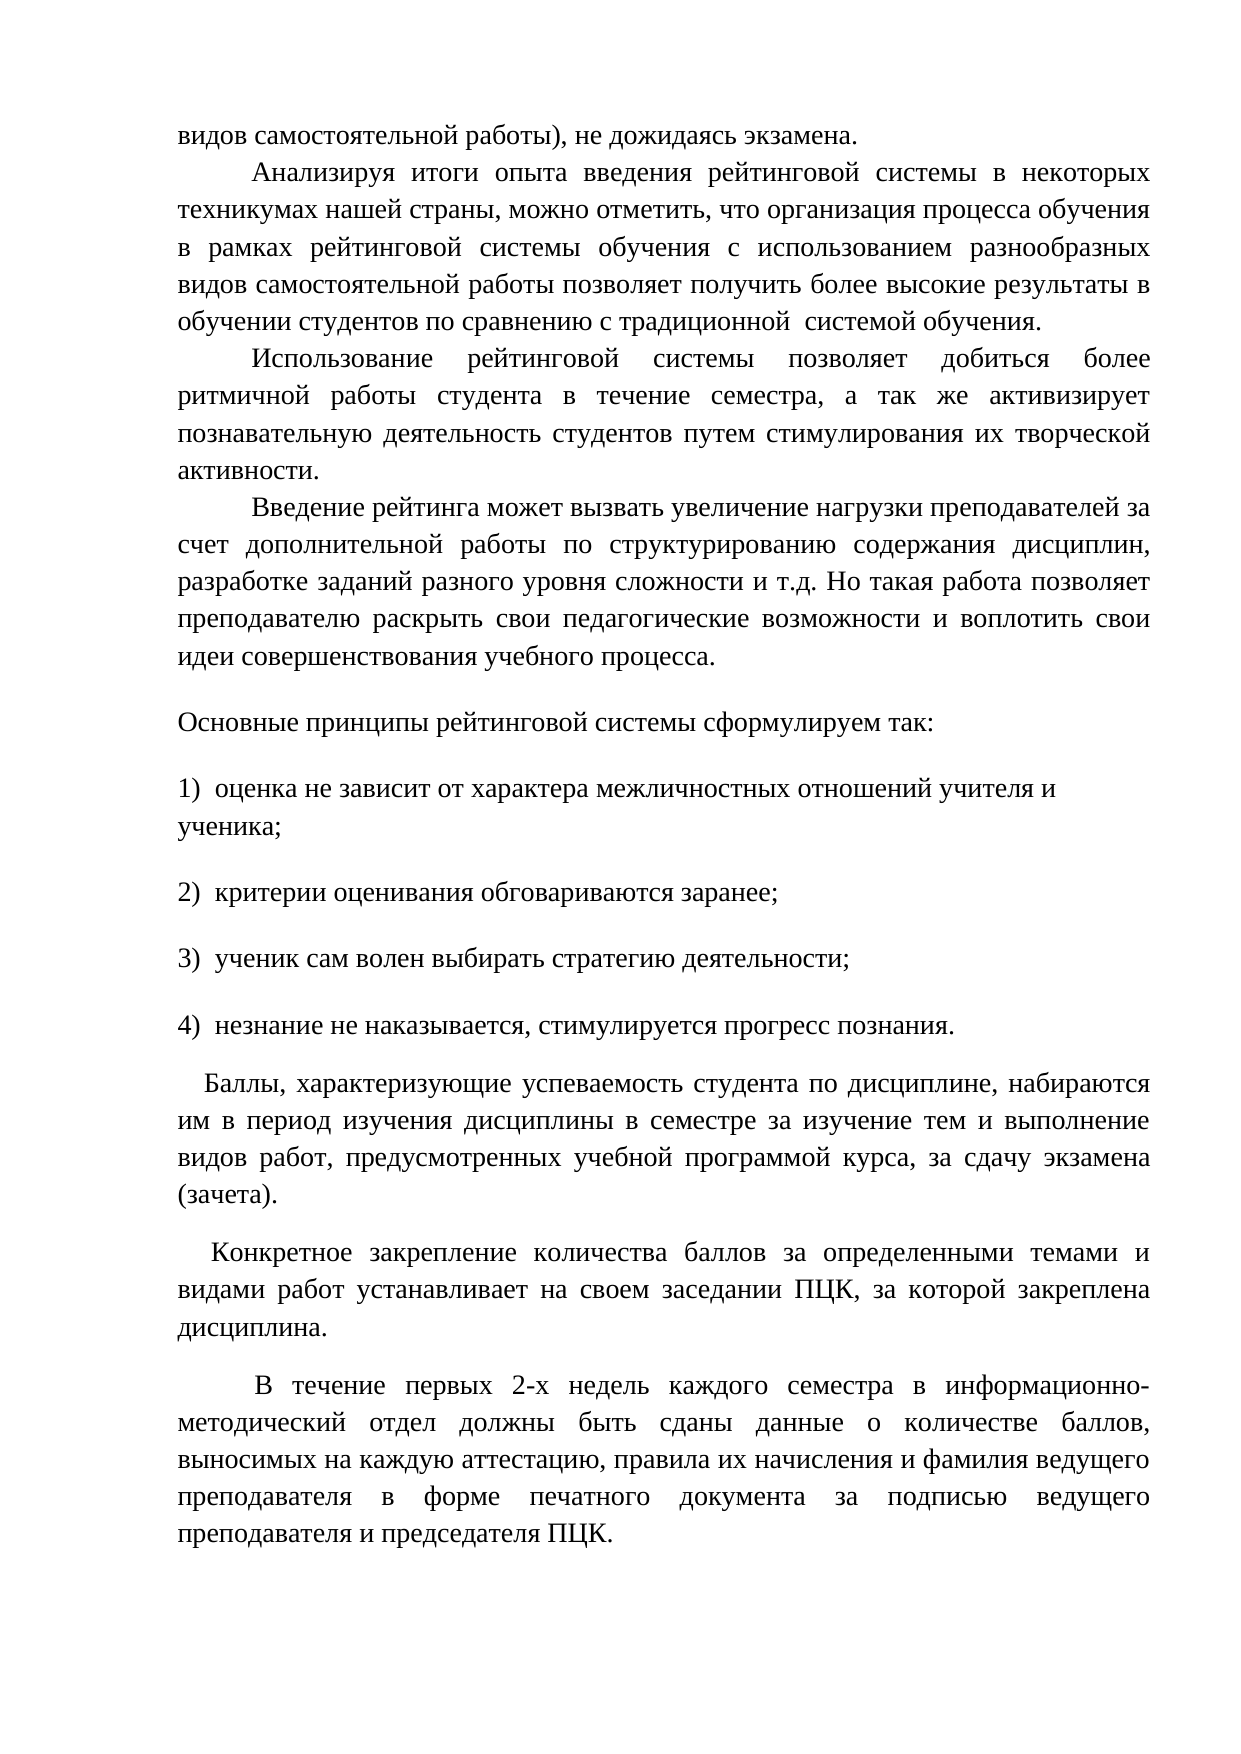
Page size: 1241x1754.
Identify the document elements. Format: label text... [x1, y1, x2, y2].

text Основные принципы рейтинговой системы сформулируем так: [177, 705, 1152, 737]
text 1) оценка не зависит от характера межличностных отношений учителя и ученика; [177, 771, 1152, 841]
text Использование рейтинговой системы позволяет добиться более ритмичной работы студента в течение семестра, а так же активизирует познавательную деятельность студентов путем стимулирования их творческой активности. [177, 341, 1152, 485]
text 3) ученик сам волен выбирать стратегию деятельности; [177, 941, 1152, 974]
text 4) незнание не наказывается, стимулируется прогресс познания. [177, 1008, 1152, 1040]
text Введение рейтинга может вызвать увеличение нагрузки преподавателей за счет дополнительной работы по структурированию содержания дисциплин, разработке заданий разного уровня сложности и т.д. Но такая работа позволяет преподавателю раскрыть свои педагогические возможности и воплотить свои идеи совершенствования учебного процесса. [177, 490, 1152, 671]
text Конкретное закрепление количества баллов за определенными темами и видами работ устанавливает на своем заседании ПЦК, за которой закреплена дисциплина. [177, 1235, 1152, 1342]
text Баллы, характеризующие успеваемость студента по дисциплине, набираются им в период изучения дисциплины в семестре за изучение тем и выполнение видов работ, предусмотренных учебной программой курса, за сдачу экзамена (зачета). [177, 1066, 1152, 1210]
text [177, 118, 1152, 151]
text В течение первых 2-х недель каждого семестра в информационно-методический отдел должны быть сданы данные о количестве баллов, выносимых на каждую аттестацию, правила их начисления и фамилия ведущего преподавателя в форме печатного документа за подписью ведущего преподавателя и председателя ПЦК. [177, 1368, 1152, 1549]
text 2) критерии оценивания обговариваются заранее; [177, 875, 1152, 907]
text Анализируя итоги опыта введения рейтинговой системы в некоторых техникумах нашей страны, можно отметить, что организация процесса обучения в рамках рейтинговой системы обучения с использованием разнообразных видов самостоятельной работы позволяет получить более высокие результаты в обучении студентов по сравнению с традиционной системой обучения. [177, 155, 1152, 336]
